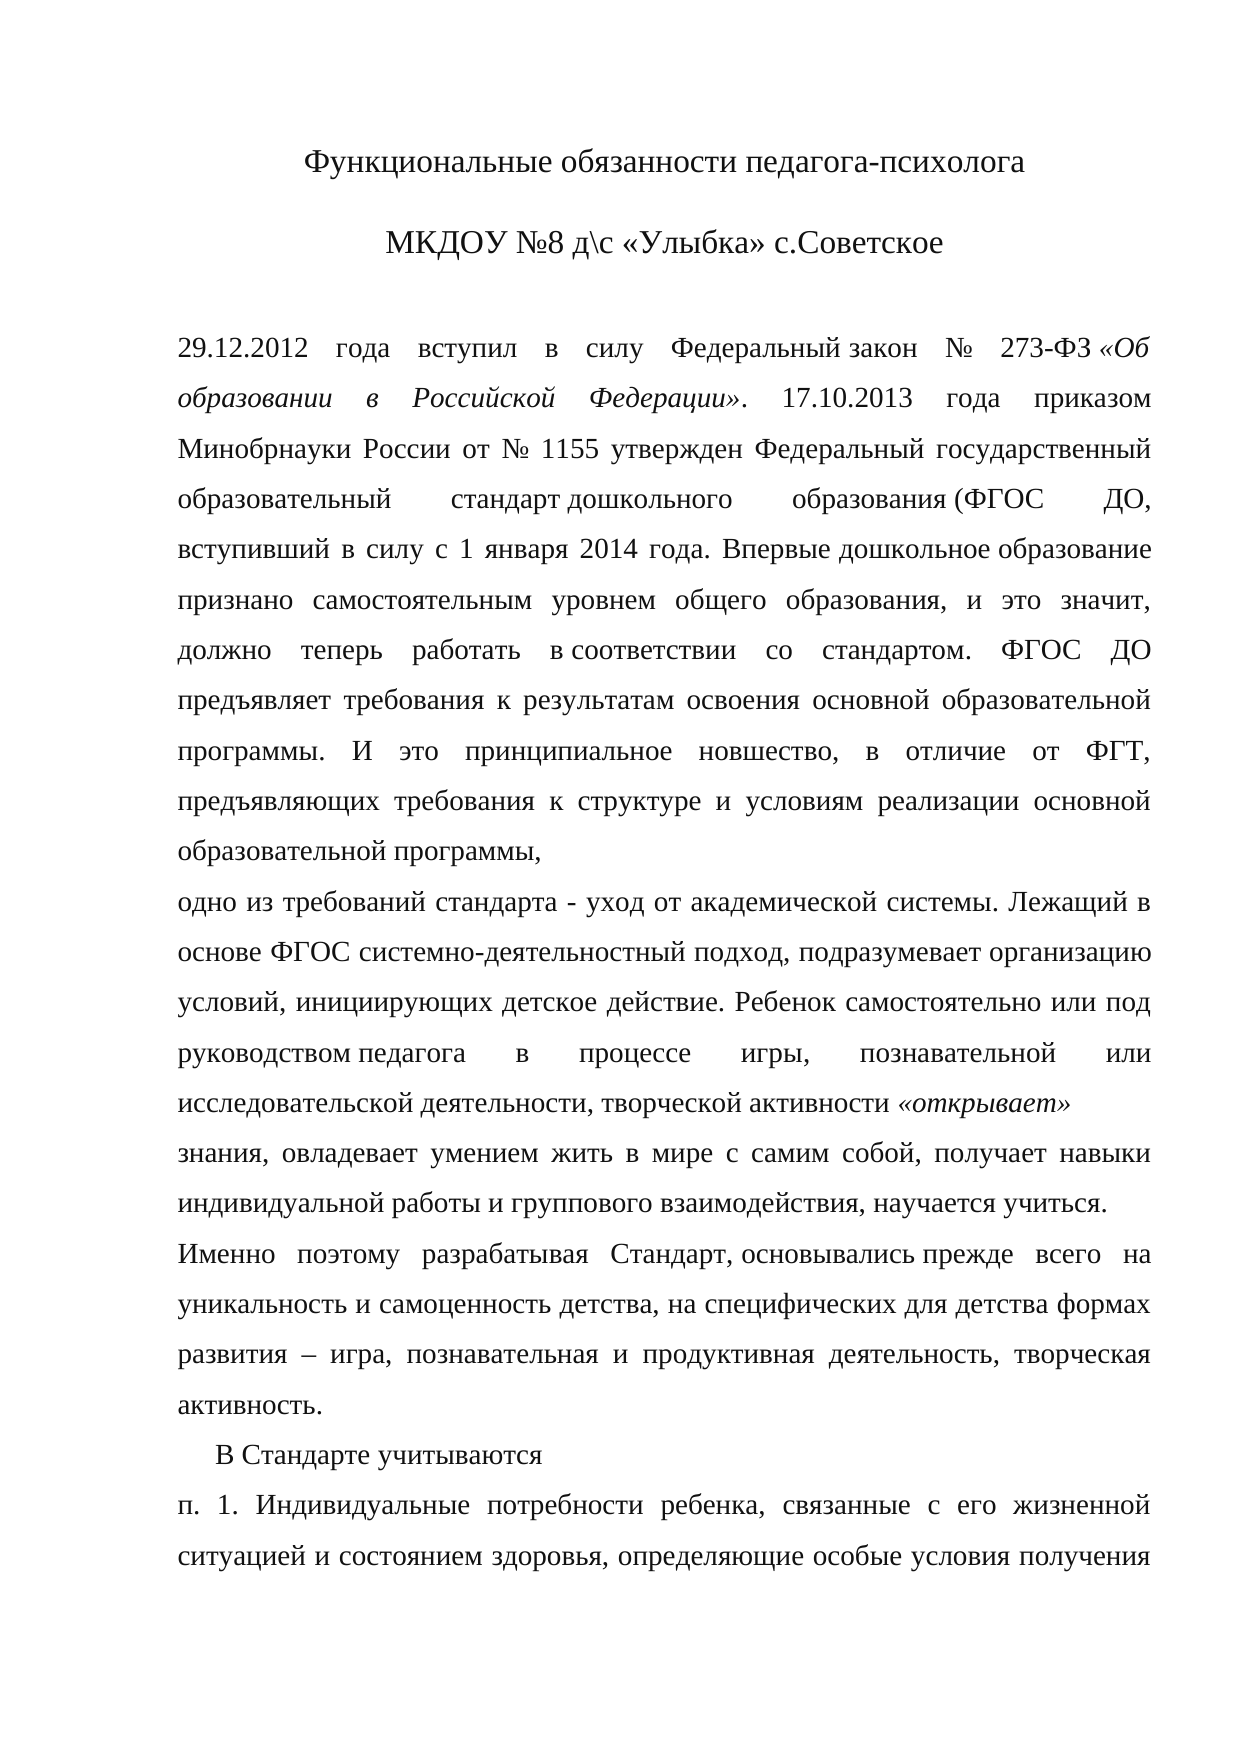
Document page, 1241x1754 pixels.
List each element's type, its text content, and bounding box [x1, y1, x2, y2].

text 29.12.2012 года вступил в силу Федеральный закон № 273-ФЗ «Об образовании в Российской Федерации». 17.10.2013 года приказом Минобрнауки России от № 1155 утвержден Федеральный государственный образовательный стандарт дошкольного образования (ФГОС ДО, вступивший в силу с 1 января 2014 года. Впервые дошкольное образование признано самостоятельным уровнем общего образования, и это значит, должно теперь работать в соответствии со стандартом. ФГОС ДО предъявляет требования к результатам освоения основной образовательной программы. И это принципиальное новшество, в отличие от ФГТ, предъявляющих требования к структуре и условиям реализации основной образовательной программы, [177, 330, 1152, 867]
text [177, 1487, 1152, 1571]
text МКДОУ №8 д\с «Улыбка» с.Советское [177, 222, 1152, 261]
text Именно поэтому разрабатывая Стандарт, основывались прежде всего на уникальность и самоценность детства, на специфических для детства формах развития – игра, познавательная и продуктивная деятельность, творческая активность. [177, 1236, 1152, 1420]
text Функциональные обязанности педагога-психолога [177, 142, 1152, 180]
text знания, овладевает умением жить в мире с самим собой, получает навыки индивидуальной работы и группового взаимодействия, научается учиться. [177, 1135, 1152, 1219]
text одно из требований стандарта - уход от академической системы. Лежащий в основе ФГОС системно-деятельностный подход, подразумевает организацию условий, инициирующих детское действие. Ребенок самостоятельно или под руководством педагога в процессе игры, познавательной или исследовательской деятельности, творческой активности «открывает» [177, 884, 1152, 1118]
text В Стандарте учитываются [177, 1437, 1152, 1471]
